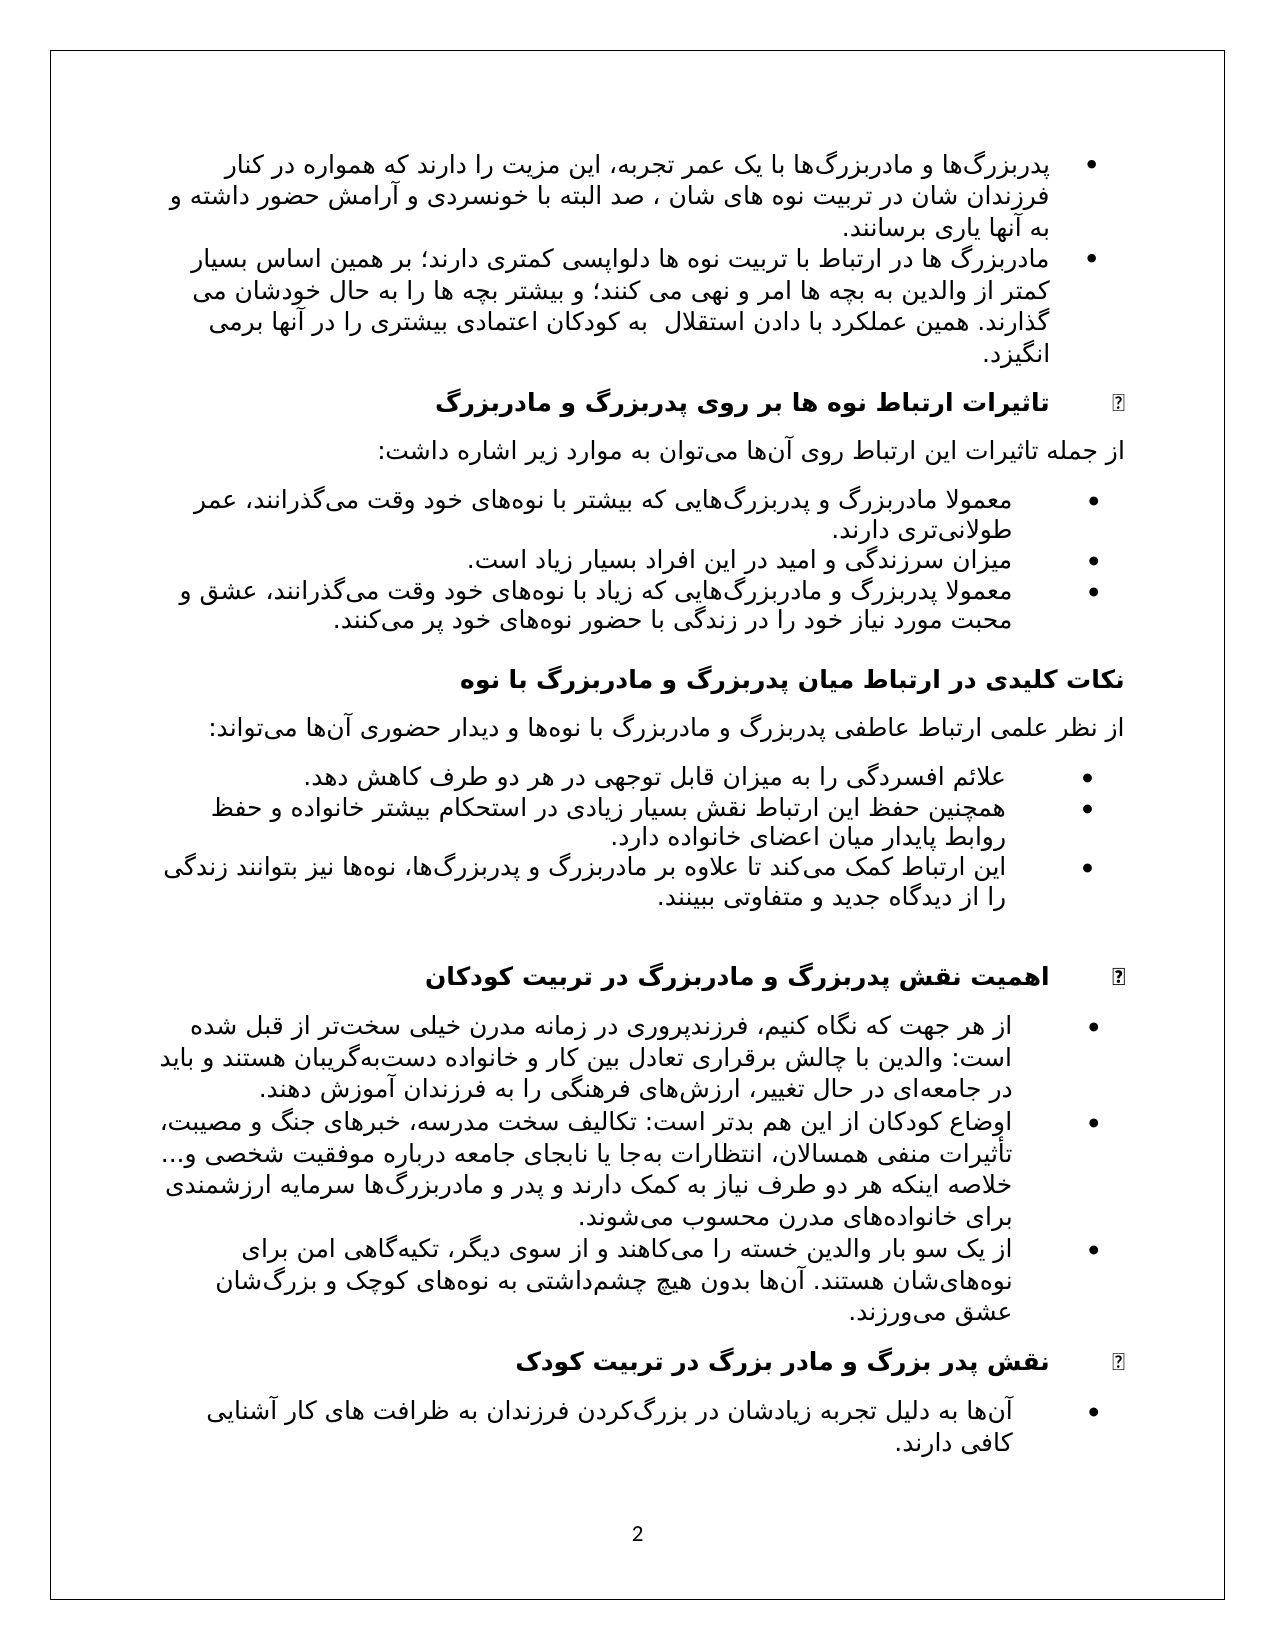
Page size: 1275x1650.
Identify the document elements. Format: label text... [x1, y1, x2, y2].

list مادربزرگ ها در ارتباط با تربیت نوه ها دلواپسی کمتری دارند؛ بر همین اساس بسیار کمتر از والدین به بچه ها امر و نهی می کنند؛ و بیشتر بچه ها را به حال خودشان می گذارند. همین عملکرد با دادن استقلال به کودکان اعتمادی بیشتری را در آنها برمی انگیزد. [150, 244, 1087, 368]
list پدربزرگ‌ها و مادربزرگ‌ها با یک عمر تجربه، این مزیت را دارند که همواره در کنار فرزندان شان در تربیت نوه های شان ، صد البته با خونسردی و آرامش حضور داشته و به آنها یاری برسانند. [150, 150, 1087, 242]
list معمولا مادربزرگ و پدربزرگ‌هایی که بیشتر با نوه‌های خود وقت می‌گذرانند، عمر طولانی‌تری دارند. [150, 484, 1087, 544]
list از یک سو بار والدین خسته را می‌کاهند و از سوی دیگر، تکیه‌گاهی امن برای نوه‌های‌شان هستند. آن‌ها بدون هیچ چشم‌داشتی به نوه‌های‌ کوچک و بزرگ‌شان عشق می‌ورزند. [150, 1233, 1087, 1327]
list اوضاع کودکان از این هم بدتر است: تکالیف سخت‌ مدرسه، خبرهای جنگ و مصیبت، تأثیرات منفی همسالان، انتظارات به‌جا یا نابجای جامعه درباره موفقیت شخصی و... خلاصه اینکه هر دو طرف نیاز به کمک دارند و پدر و ‌مادربزرگ‌ها سرمایه ارزشمندی برای خانواده‌های مدرن محسوب می‌شوند. [150, 1106, 1087, 1231]
list این ارتباط کمک می‌کند تا علاوه بر مادربزرگ و پدربزرگ‌ها، نوه‌ها نیز بتوانند زندگی را از دیدگاه جدید و متفاوتی ببینند. [150, 851, 1081, 911]
list میزان سرزندگی و امید در این افراد بسیار زیاد است. [150, 544, 1087, 575]
list علائم افسردگی را به میزان قابل توجهی در هر دو طرف کاهش دهد. [150, 761, 1081, 792]
list معمولا پدربزرگ و مادربزرگ‌هایی که زیاد با نوه‌های خود وقت می‌گذرانند، عشق و محبت مورد نیاز خود را در زندگی با حضور نوه‌های خود پر می‌کنند. [150, 575, 1087, 634]
text  تاثیرات ارتباط نوه ها بر روی پدربزرگ و مادربزرگ [150, 387, 1125, 417]
text  نقش پدر بزرگ و مادر بزرگ در تربیت کودک [150, 1346, 1125, 1376]
list همچنین حفظ این ارتباط نقش بسیار زیادی در استحکام بیشتر خانواده و حفظ روابط پایدار میان اعضای خانواده دارد. [150, 792, 1081, 851]
list از هر جهت که نگاه کنیم، فرزندپروری در زمانه مدرن خیلی سخت‌تر از قبل شده است: والدین با چالش برقراری تعادل بین کار و خانواده دست‌به‌گریبان هستند و باید در جامعه‌ای در حال تغییر، ارزش‌های فرهنگی را به فرزندان آموزش دهند. [150, 1010, 1087, 1104]
text از جمله تاثیرات این ارتباط روی آن‌ها می‌توان به موارد زیر اشاره داشت: [150, 436, 1125, 466]
list آن‌ها به دلیل تجربه زیادشان در بزرگ‌کردن فرزندان به ظرافت های کار آشنایی کافی دارند. [150, 1395, 1087, 1457]
text نکات کلیدی در ارتباط میان پدربزرگ و مادربزرگ با نوه [150, 665, 1125, 694]
text  اهمیت نقش پدربزرگ و مادربزرگ در تربیت کودکان [150, 961, 1125, 991]
text از نظر علمی ارتباط عاطفی پدربزرگ و مادربزرگ با نوه‌ها و دیدار حضوری آن‌ها می‌تواند: [150, 713, 1125, 742]
